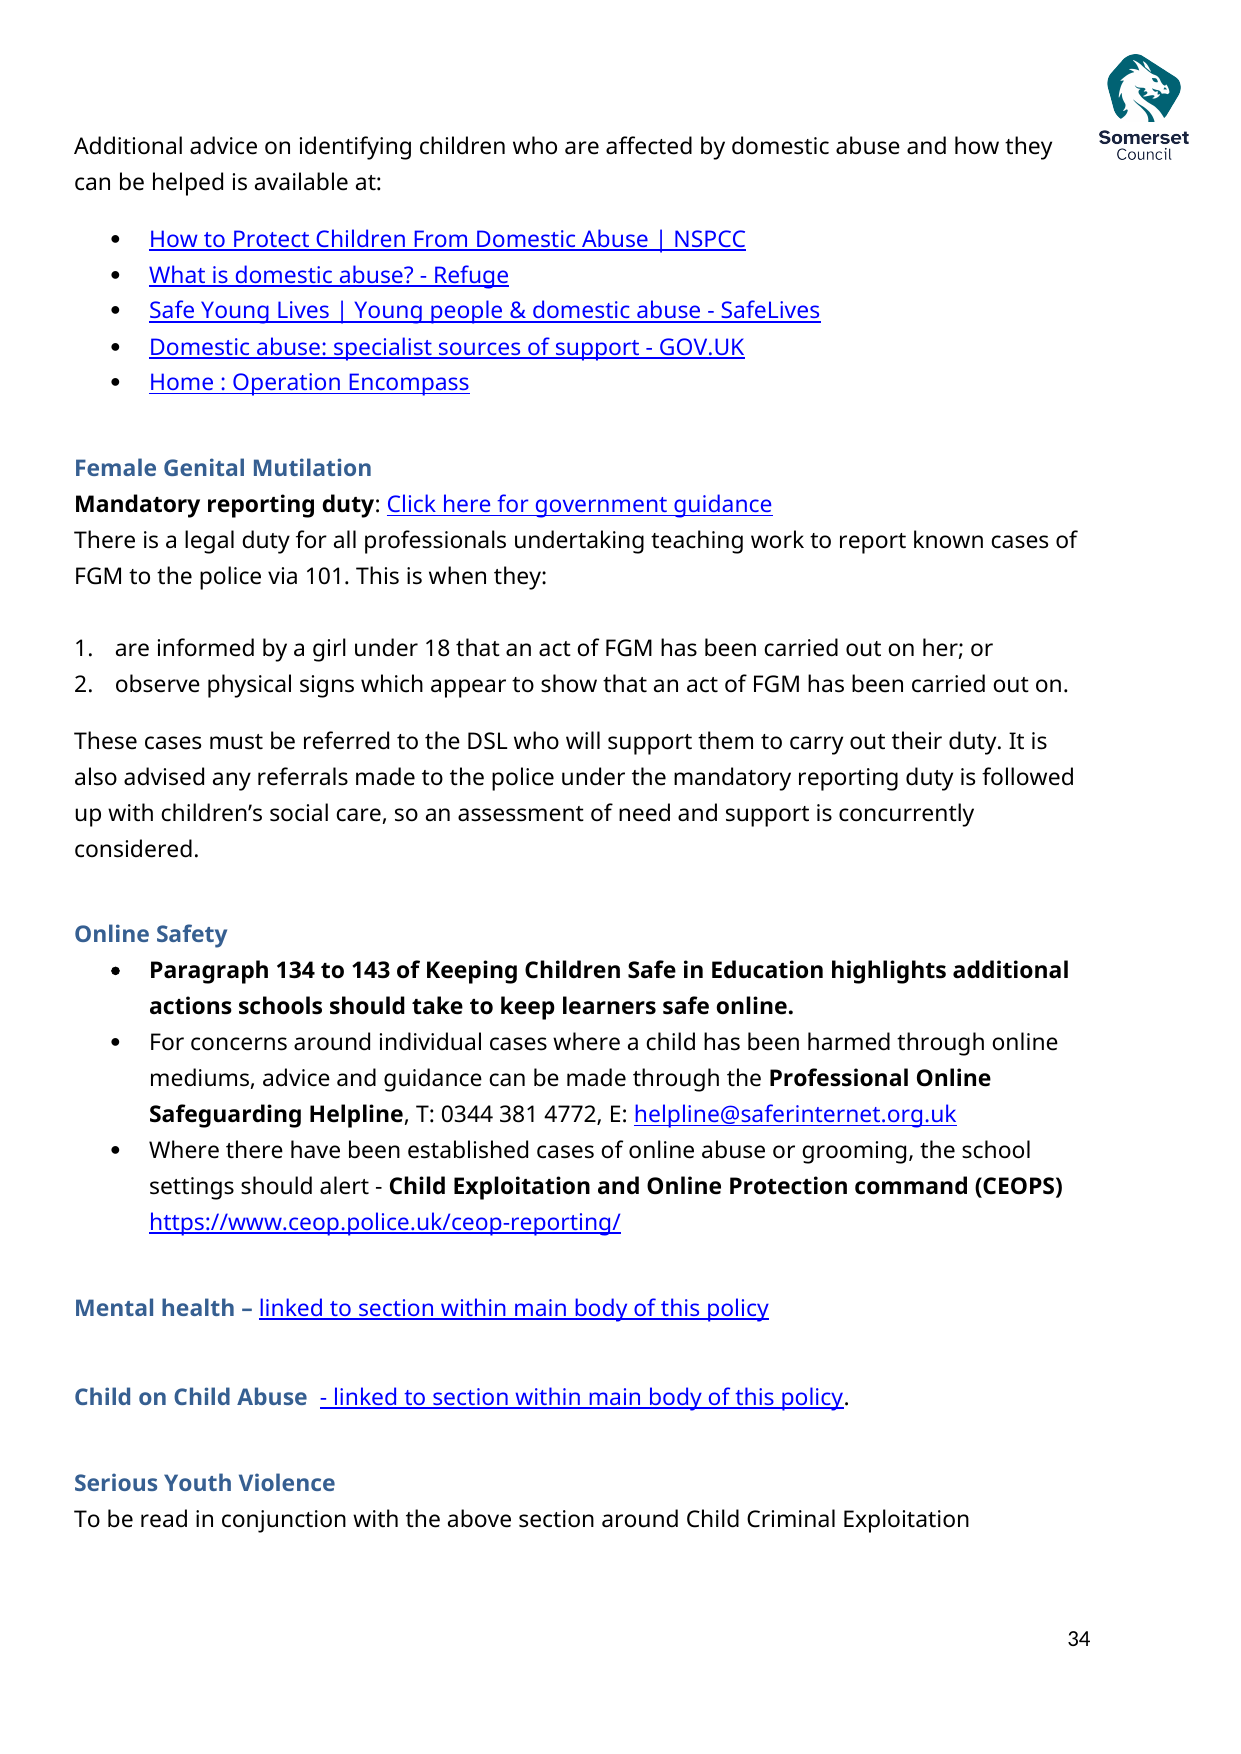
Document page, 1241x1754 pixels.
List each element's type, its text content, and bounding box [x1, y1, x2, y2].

list observe physical signs which appear to show that an act of FGM has been carried out on. [74, 668, 1090, 699]
list Home : Operation Encompass [111, 366, 1090, 398]
list What is domestic abuse? - Refuge [111, 258, 1090, 290]
text To be read in conjunction with the above section around Child Criminal Exploitation [74, 1503, 1090, 1534]
list Paragraph 134 to 143 of Keeping Children Safe in Education highlights additional actions schools should take to keep learners safe online. [111, 954, 1090, 1022]
list For concerns around individual cases where a child has been harmed through online mediums, advice and guidance can be made through the Professional Online Safeguarding Helpline, T: 0344 381 4772, E: helpline@saferinternet.org.uk [111, 1026, 1090, 1129]
subtitle Mental health – linked to section within main body of this policy [74, 1292, 1090, 1323]
list Domestic abuse: specialist sources of support - GOV.UK [111, 330, 1090, 362]
subtitle Online Safety [74, 918, 1090, 950]
text Additional advice on identifying children who are affected by domestic abuse and how they can be helped is available at: [74, 130, 1090, 197]
subtitle Serious Youth Violence [74, 1467, 1090, 1498]
subtitle Female Genital Mutilation [74, 452, 1090, 483]
picture [1094, 46, 1189, 163]
list How to Protect Children From Domestic Abuse | NSPCC [111, 223, 1090, 254]
list are informed by a girl under 18 that an act of FGM has been carried out on her; or [74, 632, 1090, 663]
list Where there have been established cases of online abuse or grooming, the school settings should alert - Child Exploitation and Online Protection command (CEOPS) https://www.ceop.police.uk/ceop-reporting/ [111, 1134, 1090, 1237]
text Child on Child Abuse - linked to section within main body of this policy. [74, 1381, 1090, 1412]
text These cases must be referred to the DSL who will support them to carry out their duty. It is also advised any referrals made to the police under the mandatory reporting duty is followed up with children’s social care, so an assessment of need and support is concurrently considered. [74, 725, 1090, 864]
text Mandatory reporting duty: Click here for government guidance [74, 488, 1090, 519]
text There is a legal duty for all professionals undertaking teaching work to report known cases of FGM to the police via 101. This is when they: [74, 524, 1090, 591]
list Safe Young Lives | Young people & domestic abuse - SafeLives [111, 294, 1090, 326]
